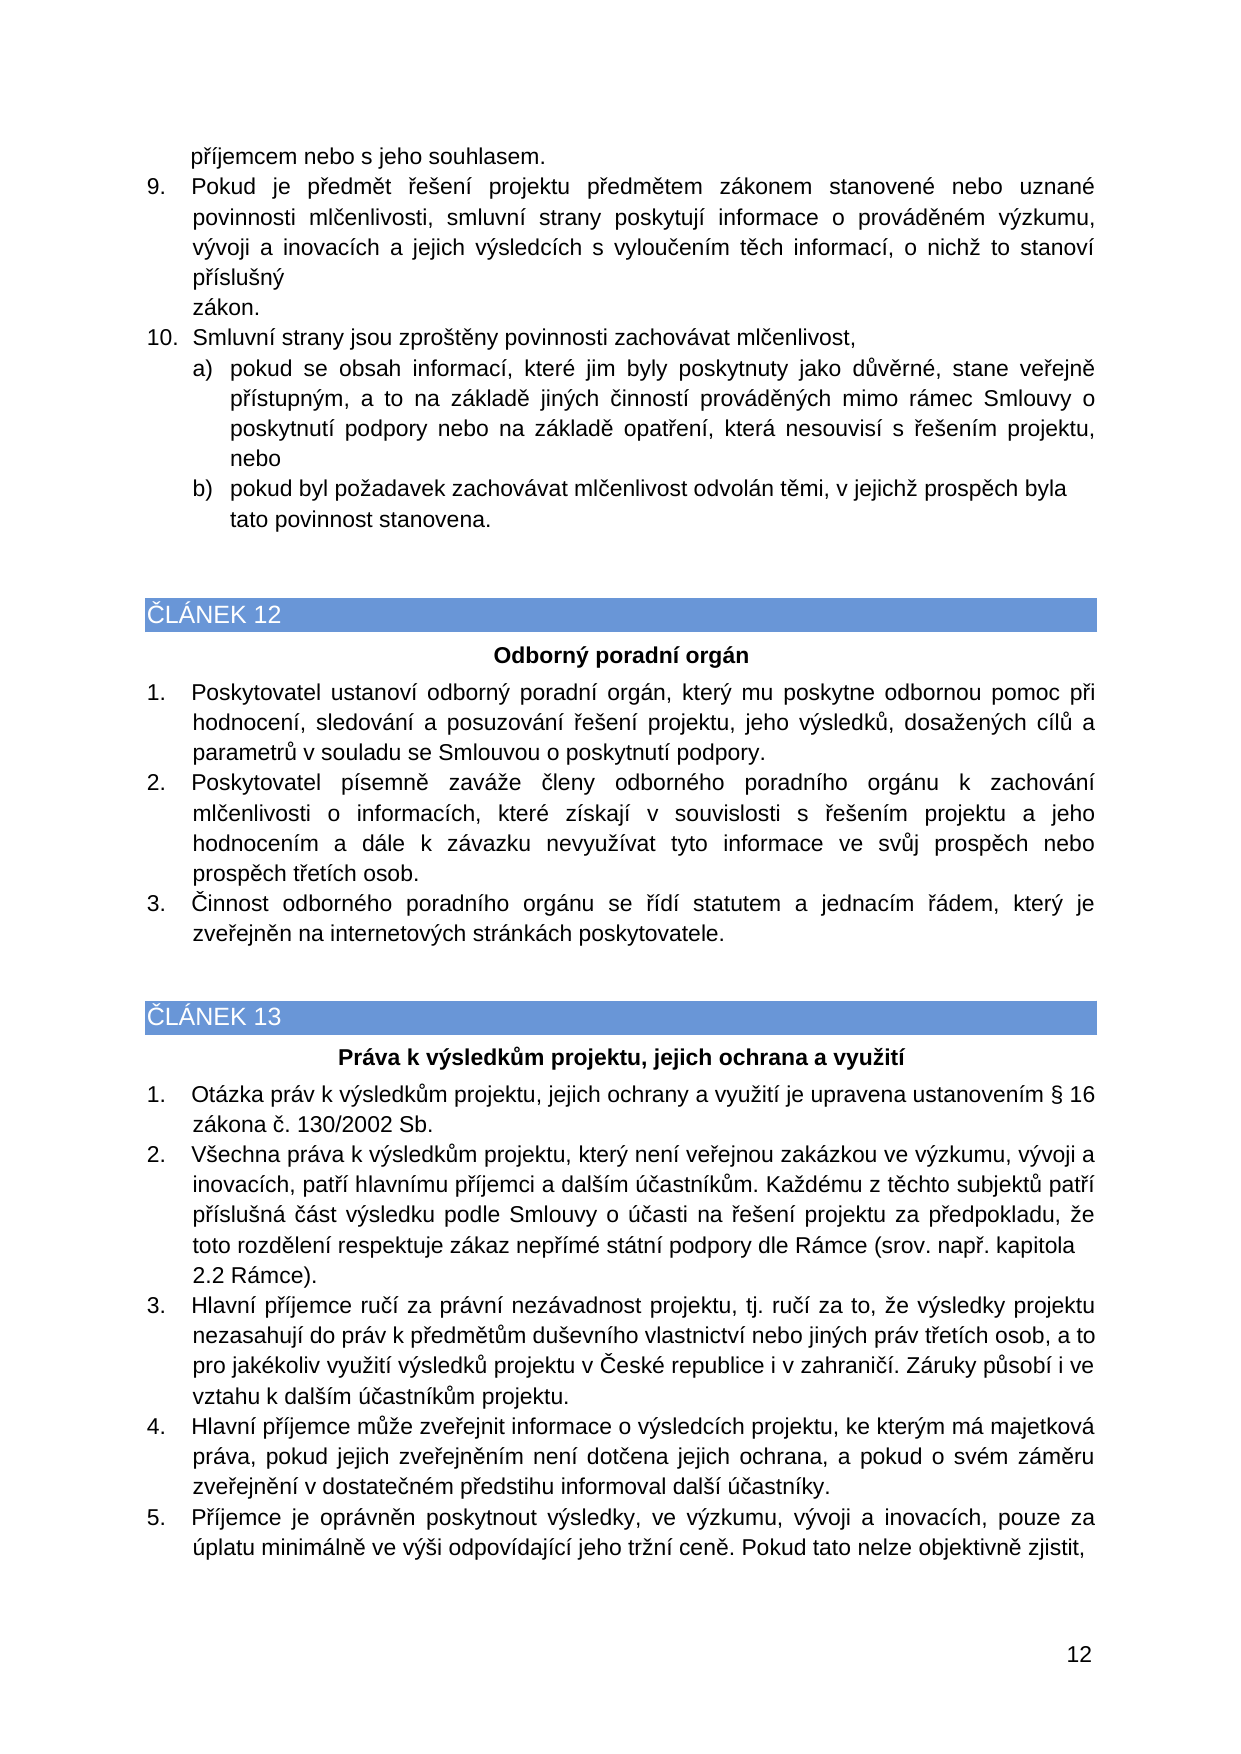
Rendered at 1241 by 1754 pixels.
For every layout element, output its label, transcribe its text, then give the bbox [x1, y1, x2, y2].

text Práva k výsledkům projektu, jejich ochrana a využití [147, 1044, 1096, 1070]
list Otázka práv k výsledkům projektu, jejich ochrany a využití je upravena ustanovením § 16 zákona č. 130/2002 Sb. [147, 1081, 1096, 1137]
list pokud byl požadavek zachovávat mlčenlivost odvolán těmi, v jejichž prospěch byla [192, 475, 1096, 502]
list Hlavní příjemce může zveřejnit informace o výsledcích projektu, ke kterým má majetková práva, pokud jejich zveřejněním není dotčena jejich ochrana, a pokud o svém záměru zveřejnění v dostatečném předstihu informoval další účastníky. [147, 1413, 1096, 1499]
list Všechna práva k výsledkům projektu, který není veřejnou zakázkou ve výzkumu, vývoji a inovacích, patří hlavnímu příjemci a dalším účastníkům. Každému z těchto subjektů patří příslušná část výsledku podle Smlouvy o účasti na řešení projektu za předpokladu, že toto rozdělení respektuje zákaz nepřímé státní podpory dle Rámce (srov. např. kapitola [147, 1141, 1096, 1258]
text ČLÁNEK 12 [147, 600, 1096, 631]
text 2.2 Rámce). [192, 1262, 1096, 1288]
text ČLÁNEK 13 [147, 1002, 1096, 1033]
list Poskytovatel písemně zaváže členy odborného poradního orgánu k zachování mlčenlivosti o informacích, které získají v souvislosti s řešením projektu a jeho hodnocením a dále k závazku nevyužívat tyto informace ve svůj prospěch nebo prospěch třetích osob. [147, 769, 1096, 886]
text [190, 143, 1096, 169]
text tato povinnost stanovena. [230, 506, 1096, 532]
list Činnost odborného poradního orgánu se řídí statutem a jednacím řádem, který je zveřejněn na internetových stránkách poskytovatele. [147, 890, 1096, 947]
list Pokud je předmět řešení projektu předmětem zákonem stanovené nebo uznané povinnosti mlčenlivosti, smluvní strany poskytují informace o prováděném výzkumu, vývoji a inovacích a jejich výsledcích s vyloučením těch informací, o nichž to stanoví příslušný [147, 173, 1096, 290]
list Příjemce je oprávněn poskytnout výsledky, ve výzkumu, vývoji a inovacích, pouze za úplatu minimálně ve výši odpovídající jeho tržní ceně. Pokud tato nelze objektivně zjistit, [147, 1503, 1096, 1560]
text Odborný poradní orgán [147, 642, 1096, 669]
list Poskytovatel ustanoví odborný poradní orgán, který mu poskytne odbornou pomoc při hodnocení, sledování a posuzování řešení projektu, jeho výsledků, dosažených cílů a parametrů v souladu se Smlouvou o poskytnutí podpory. [147, 679, 1096, 766]
list pokud se obsah informací, které jim byly poskytnuty jako důvěrné, stane veřejně přístupným, a to na základě jiných činností prováděných mimo rámec Smlouvy o poskytnutí podpory nebo na základě opatření, která nesouvisí s řešením projektu, nebo [192, 354, 1096, 472]
list Smluvní strany jsou zproštěny povinnosti zachovávat mlčenlivost, [147, 324, 1096, 351]
list Hlavní příjemce ručí za právní nezávadnost projektu, tj. ručí za to, že výsledky projektu nezasahují do práv k předmětům duševního vlastnictví nebo jiných práv třetích osob, a to pro jakékoliv využití výsledků projektu v České republice i v zahraničí. Záruky působí i ve vztahu k dalším účastníkům projektu. [147, 1292, 1096, 1409]
text zákon. [192, 294, 1096, 321]
